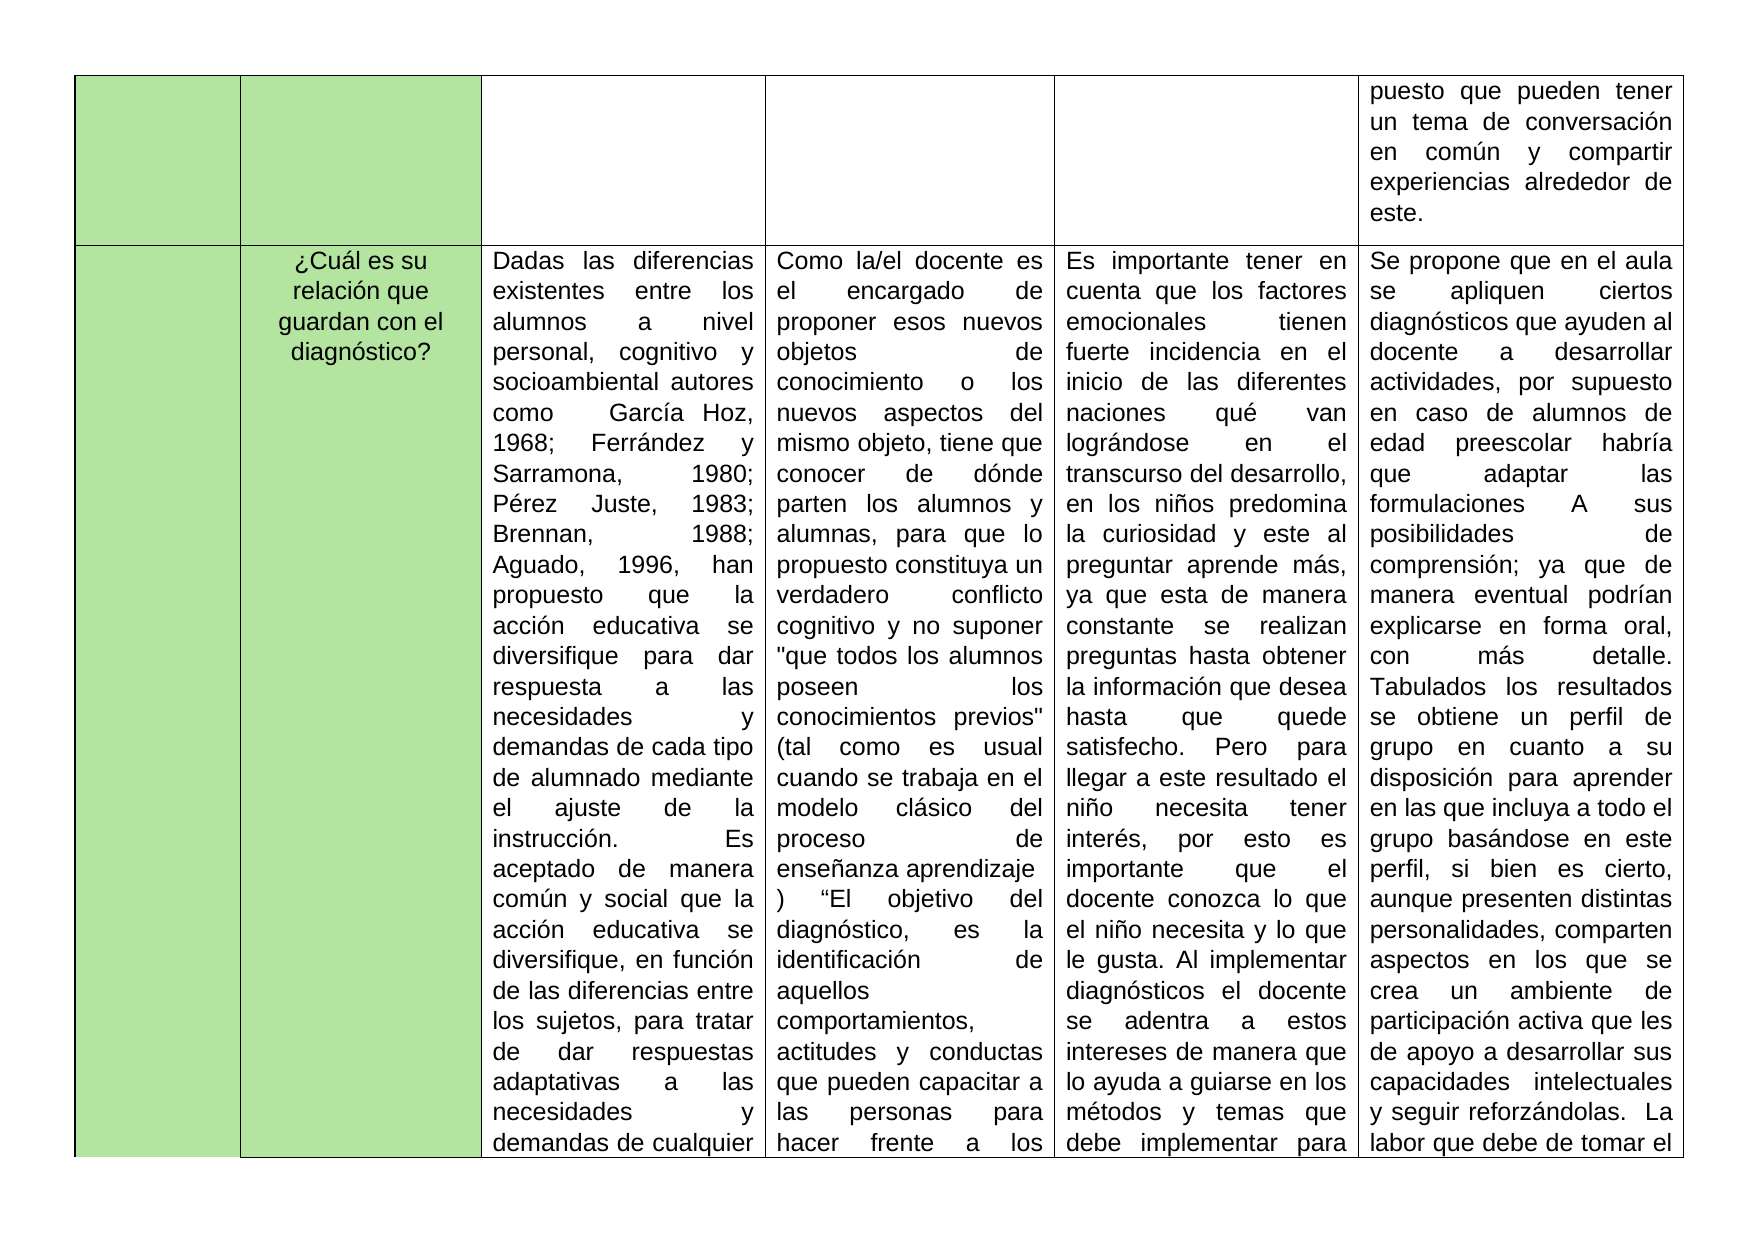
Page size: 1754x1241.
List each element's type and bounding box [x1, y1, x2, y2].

table_cell [76, 76, 240, 245]
table_cell [482, 76, 765, 245]
table_cell [1055, 76, 1358, 245]
table_cell [482, 246, 765, 1157]
table_cell [766, 76, 1054, 245]
table_cell [76, 246, 240, 1157]
table_cell [1055, 246, 1358, 1157]
table_cell [1359, 246, 1683, 1157]
table_cell [1359, 76, 1683, 245]
table_cell [241, 246, 481, 1157]
table_cell [766, 246, 1054, 1157]
table_cell [241, 76, 481, 245]
